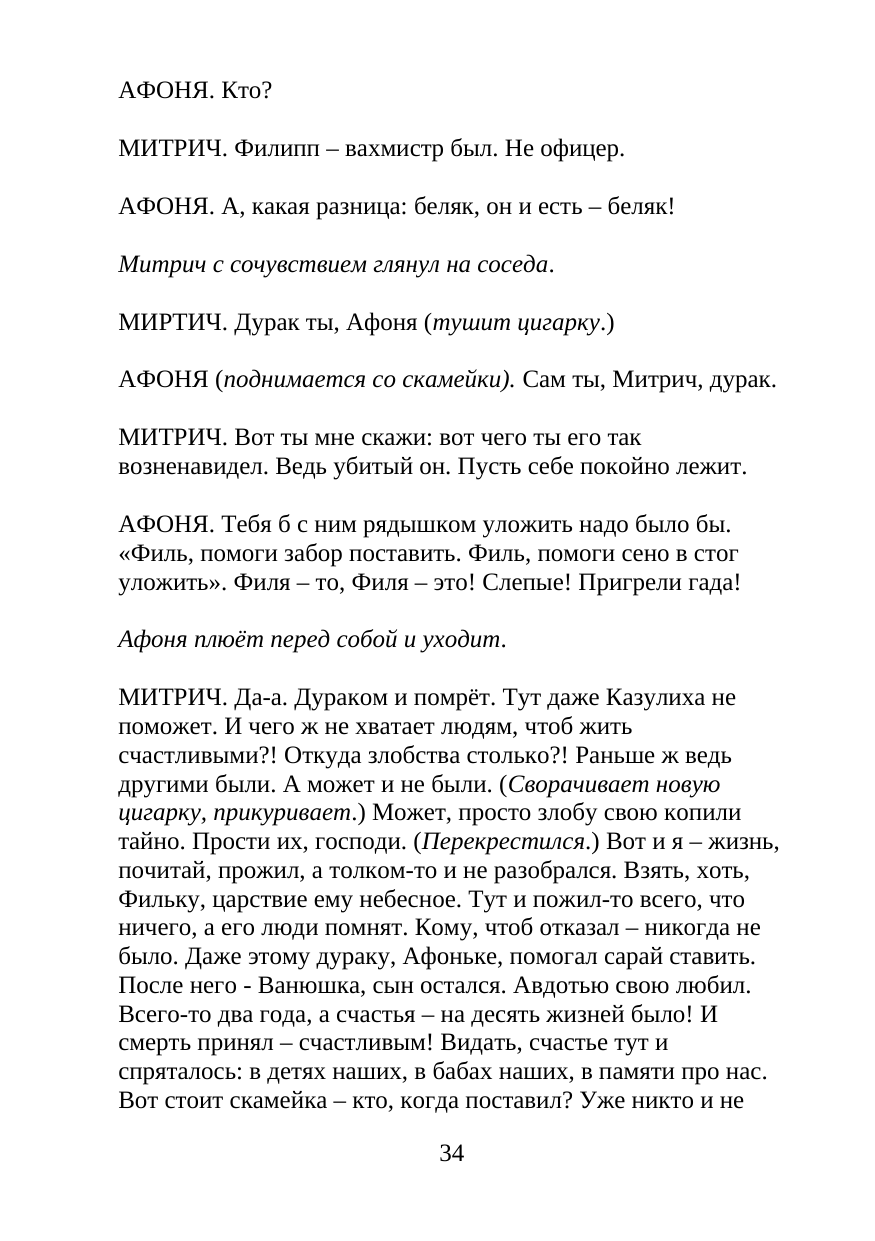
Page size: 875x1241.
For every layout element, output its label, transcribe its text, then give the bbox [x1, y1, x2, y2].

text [118, 682, 785, 1114]
text МИТРИЧ. Филипп – вахмистр был. Не офицер. [118, 133, 785, 162]
text АФОНЯ. Тебя б с ним рядышком уложить надо было бы. «Филь, помоги забор поставить. Филь, помоги сено в стог уложить». Филя – то, Филя – это! Слепые! Пригрели гада! [118, 509, 785, 595]
text Афоня плюёт перед собой и уходит. [118, 624, 785, 653]
text МИТРИЧ. Вот ты мне скажи: вот чего ты его так возненавидел. Ведь убитый он. Пусть себе покойно лежит. [118, 422, 785, 480]
text АФОНЯ. Кто? [118, 75, 785, 104]
text МИРТИЧ. Дурак ты, Афоня (тушит цигарку.) [118, 307, 785, 335]
text Митрич с сочувствием глянул на соседа. [118, 249, 785, 277]
text АФОНЯ (поднимается со скамейки). Сам ты, Митрич, дурак. [118, 364, 785, 393]
text АФОНЯ. А, какая разница: беляк, он и есть – беляк! [118, 191, 785, 219]
